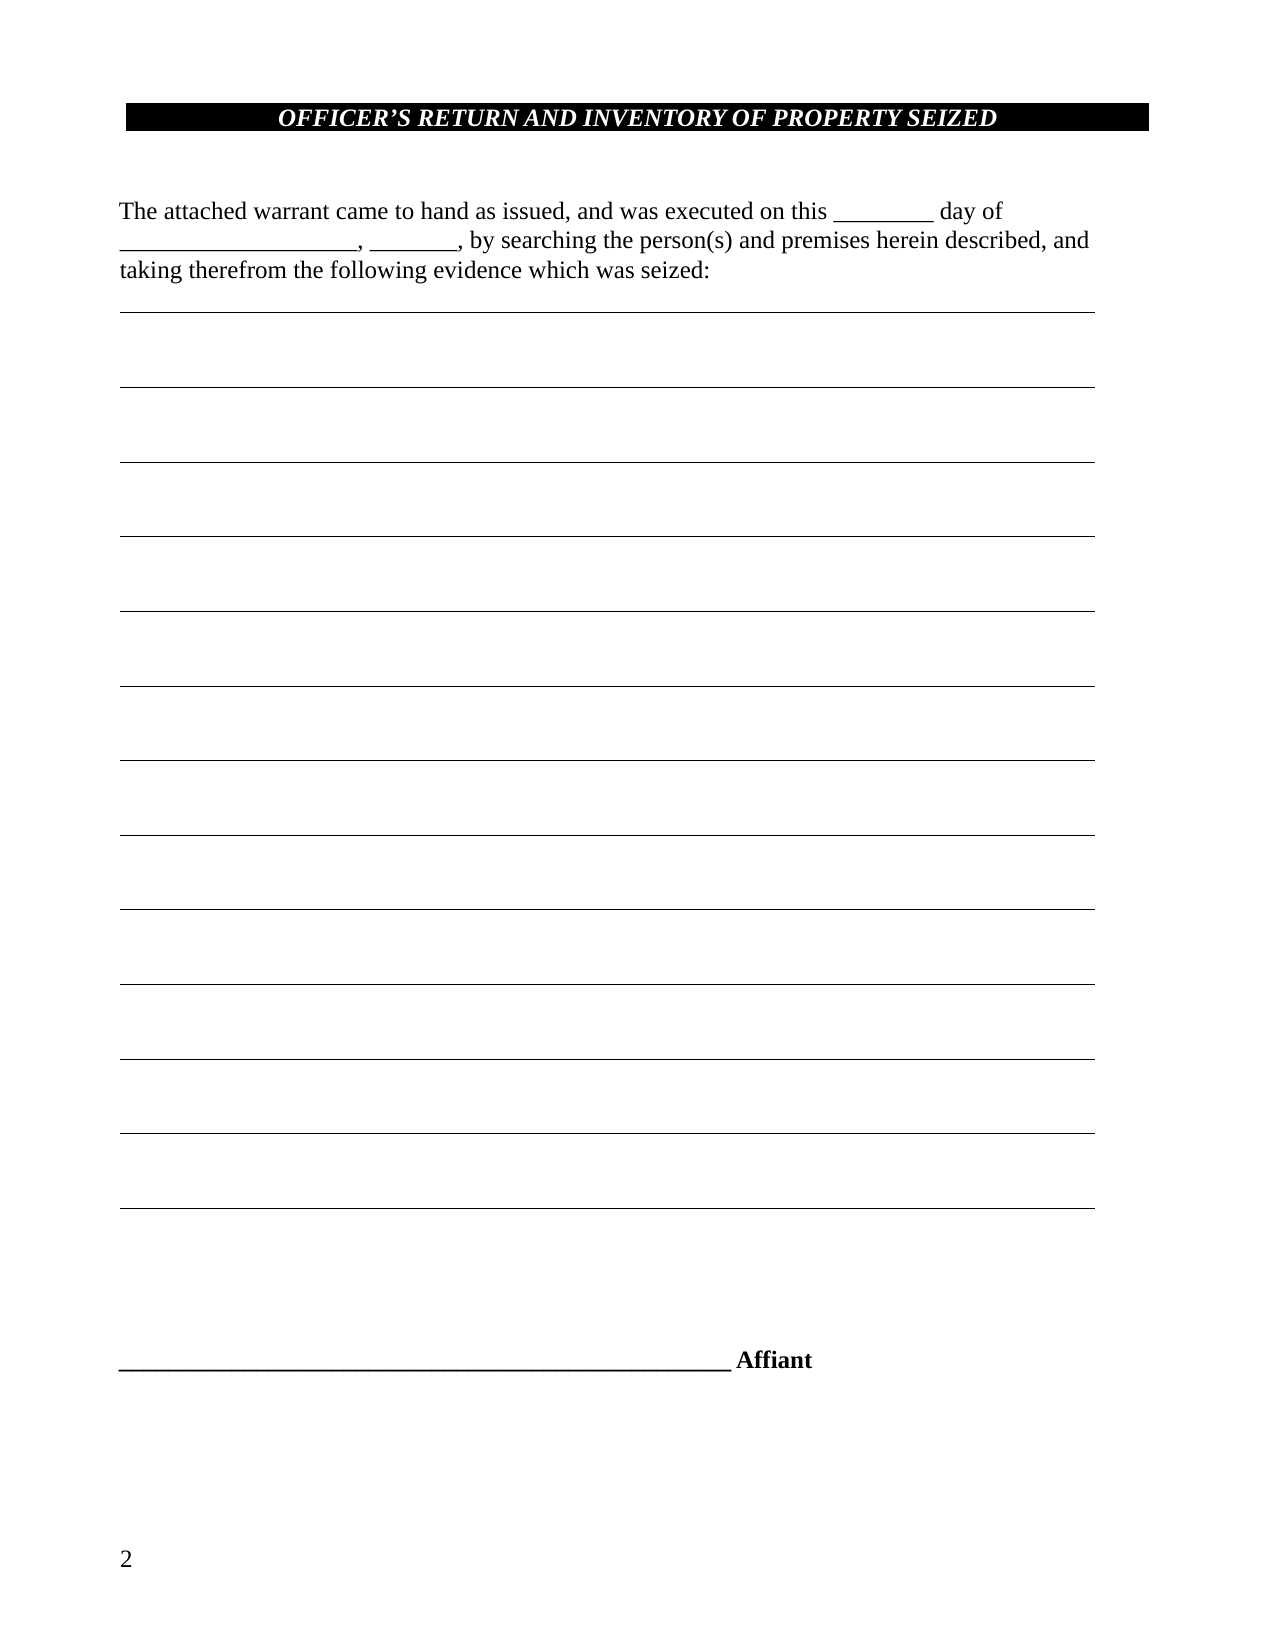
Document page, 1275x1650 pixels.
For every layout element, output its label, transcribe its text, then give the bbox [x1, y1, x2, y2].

text OFFICER’S RETURN AND INVENTORY OF PROPERTY SEIZED [126, 103, 1149, 131]
text _________________________________________________ Affiant [118, 1345, 1149, 1373]
text The attached warrant came to hand as issued, and was executed on this ________ day of ___________________, _______, by searching the person(s) and premises herein described, and taking therefrom the following evidence which was seized: [118, 196, 1149, 284]
